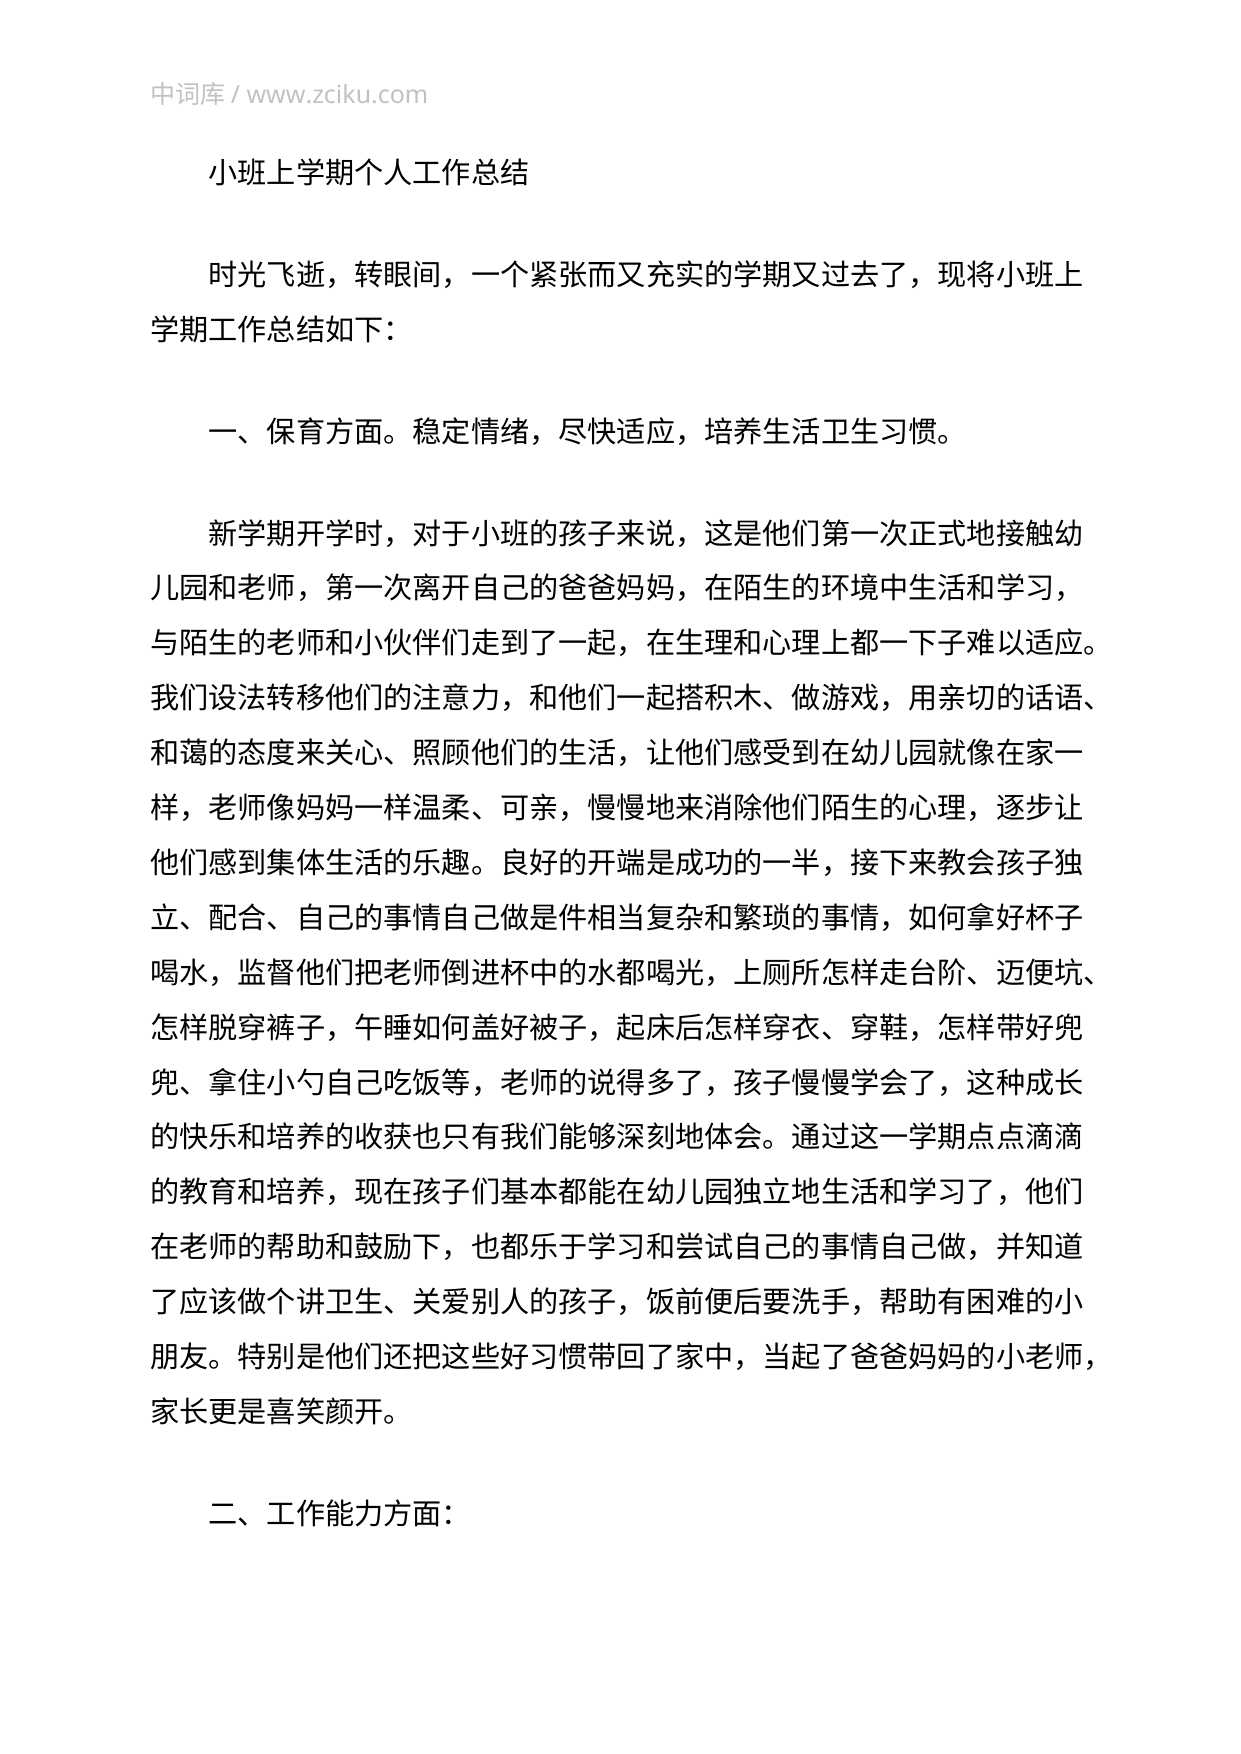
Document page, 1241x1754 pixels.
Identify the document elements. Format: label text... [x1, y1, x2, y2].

text 小班上学期个人工作总结 [150, 150, 1090, 192]
text 新学期开学时，对于小班的孩子来说，这是他们第一次正式地接触幼儿园和老师，第一次离开自己的爸爸妈妈，在陌生的环境中生活和学习，与陌生的老师和小伙伴们走到了一起，在生理和心理上都一下子难以适应。我们设法转移他们的注意力，和他们一起搭积木、做游戏，用亲切的话语、和蔼的态度来关心、照顾他们的生活，让他们感受到在幼儿园就像在家一样，老师像妈妈一样温柔、可亲，慢慢地来消除他们陌生的心理，逐步让他们感到集体生活的乐趣。良好的开端是成功的一半，接下来教会孩子独立、配合、自己的事情自己做是件相当复杂和繁琐的事情，如何拿好杯子喝水，监督他们把老师倒进杯中的水都喝光，上厕所怎样走台阶、迈便坑、怎样脱穿裤子，午睡如何盖好被子，起床后怎样穿衣、穿鞋，怎样带好兜兜、拿住小勺自己吃饭等，老师的说得多了，孩子慢慢学会了，这种成长的快乐和培养的收获也只有我们能够深刻地体会。通过这一学期点点滴滴的教育和培养，现在孩子们基本都能在幼儿园独立地生活和学习了，他们在老师的帮助和鼓励下，也都乐于学习和尝试自己的事情自己做，并知道了应该做个讲卫生、关爱别人的孩子，饭前便后要洗手，帮助有困难的小朋友。特别是他们还把这些好习惯带回了家中，当起了爸爸妈妈的小老师，家长更是喜笑颜开。 [150, 510, 1090, 1431]
text 时光飞逝，转眼间，一个紧张而又充实的学期又过去了，现将小班上学期工作总结如下： [150, 252, 1090, 349]
text 二、工作能力方面： [150, 1490, 1090, 1533]
text 一、保育方面。稳定情绪，尽快适应，培养生活卫生习惯。 [150, 408, 1090, 451]
